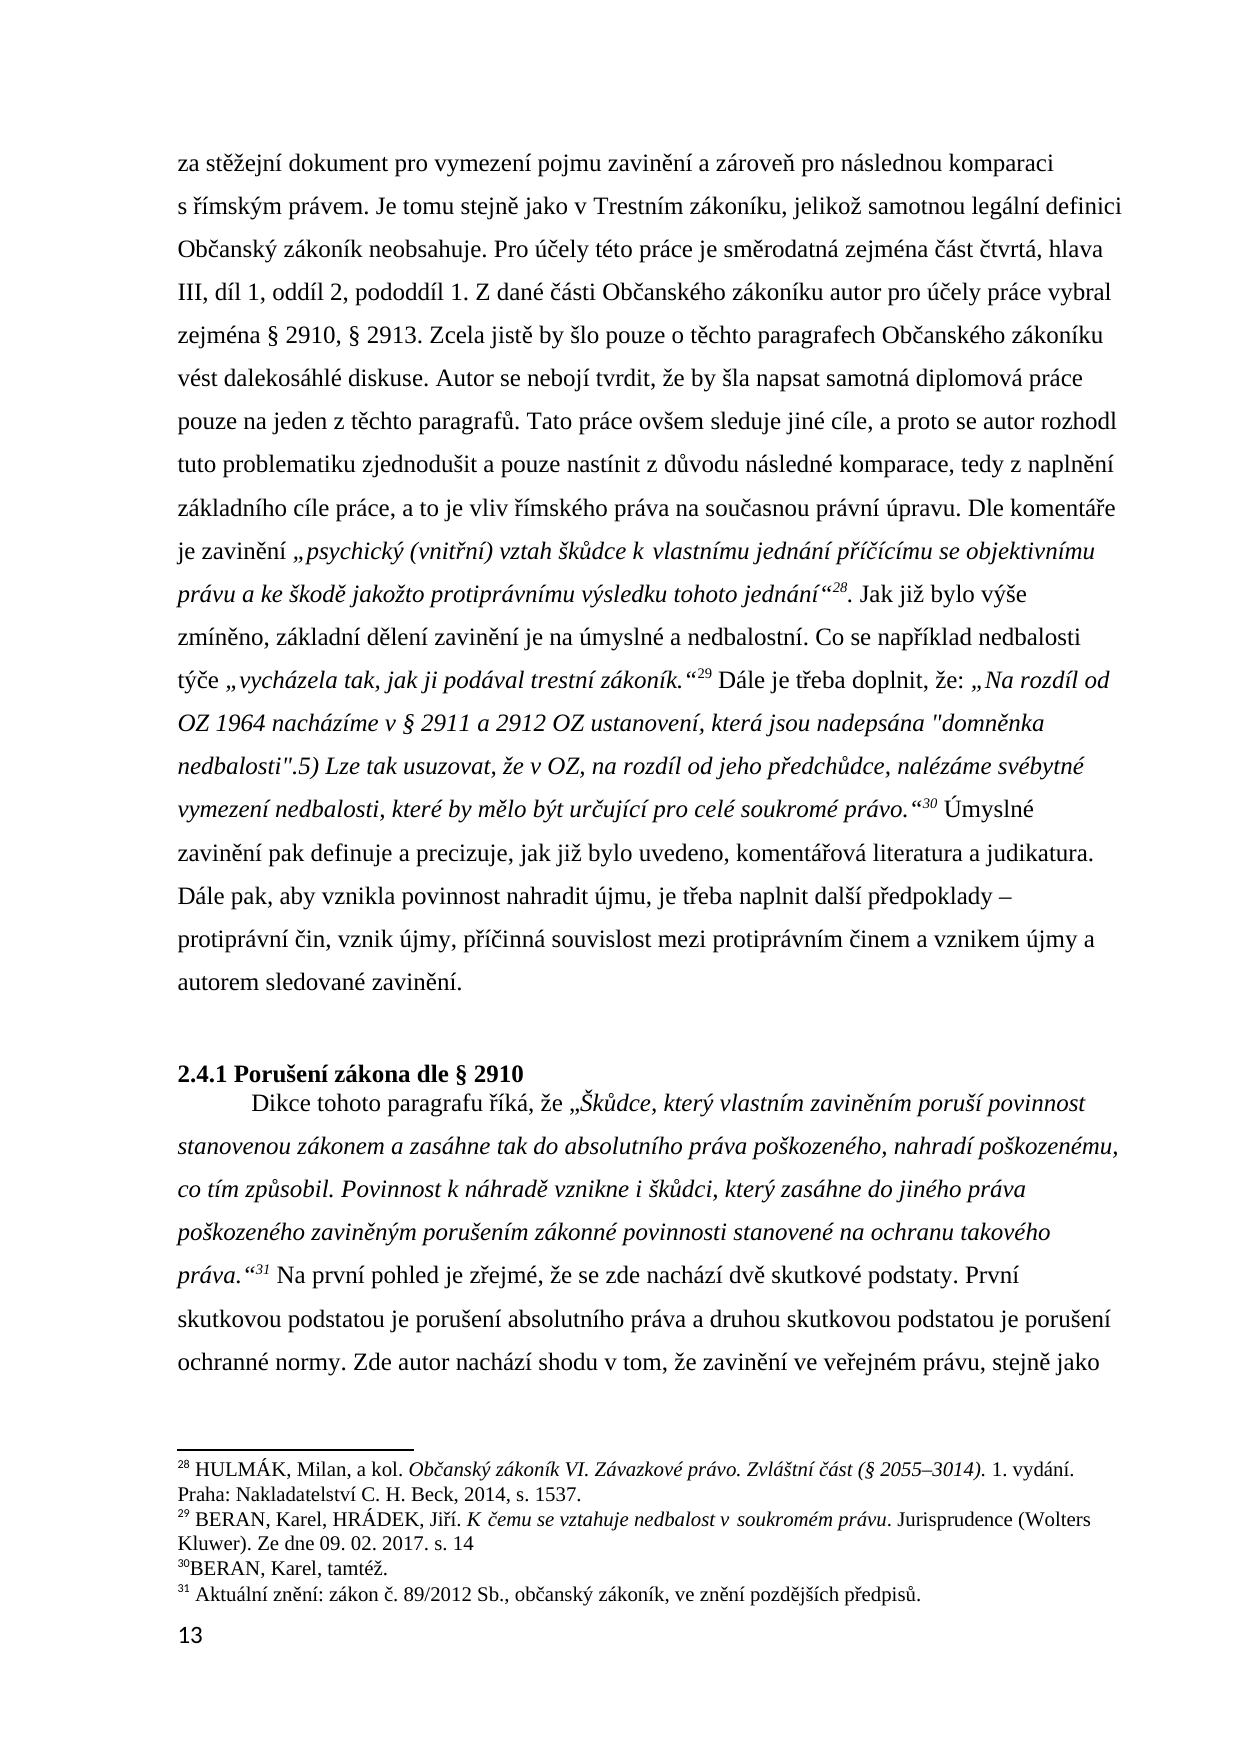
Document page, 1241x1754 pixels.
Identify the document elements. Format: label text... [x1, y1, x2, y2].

subtitle 2.4.1 Porušení zákona dle § 2910 [177, 1059, 1122, 1088]
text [177, 1088, 1122, 1376]
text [177, 148, 1122, 996]
